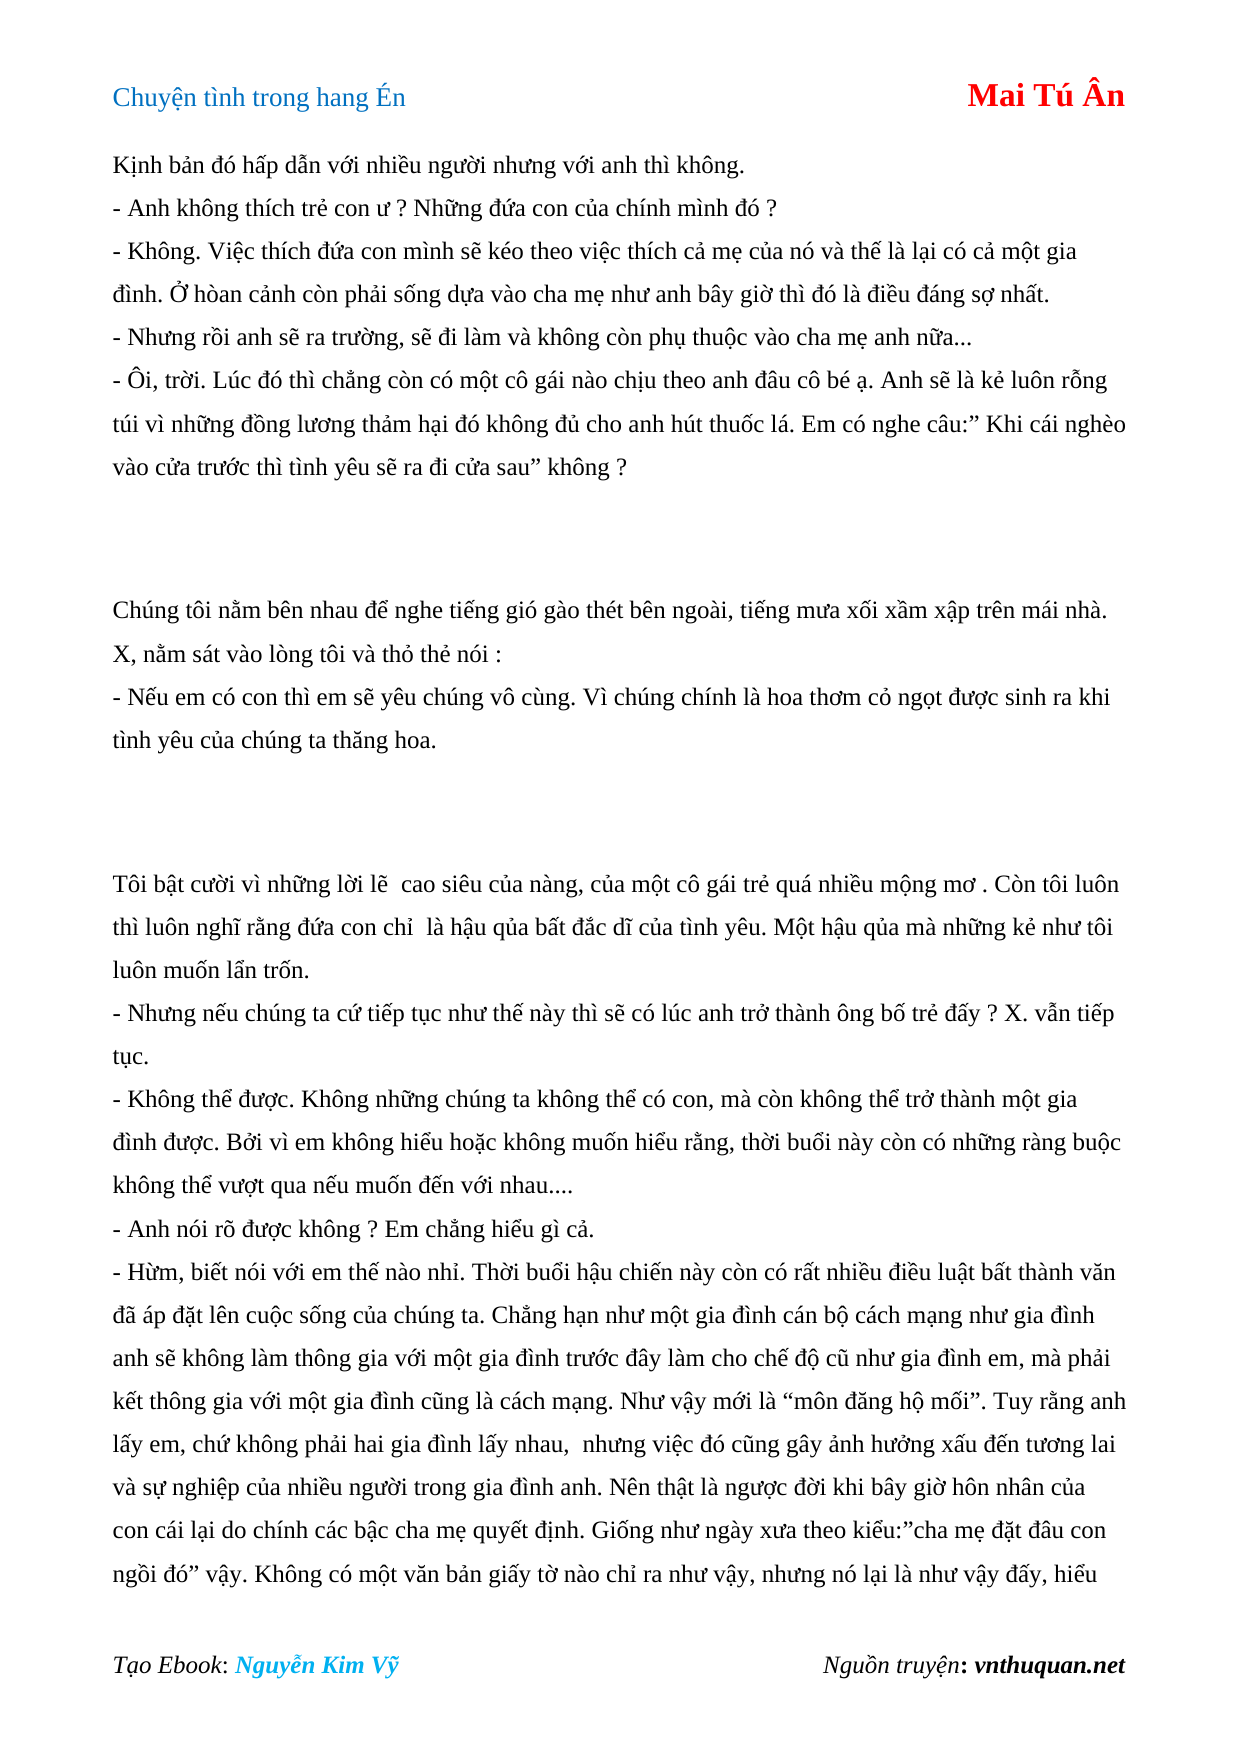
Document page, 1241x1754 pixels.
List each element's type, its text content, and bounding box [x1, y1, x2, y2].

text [112, 826, 1128, 1587]
text Chúng tôi nằm bên nhau để nghe tiếng gió gào thét bên ngoài, tiếng mưa xối xầm xập trên mái nhà. X, nằm sát vào lòng tôi và thỏ thẻ nói : - Nếu em có con thì em sẽ yêu chúng vô cùng. Vì chúng chính là hoa thơm cỏ ngọt được sinh ra khi tình yêu của chúng ta thăng hoa. [112, 552, 1128, 754]
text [112, 150, 1128, 481]
